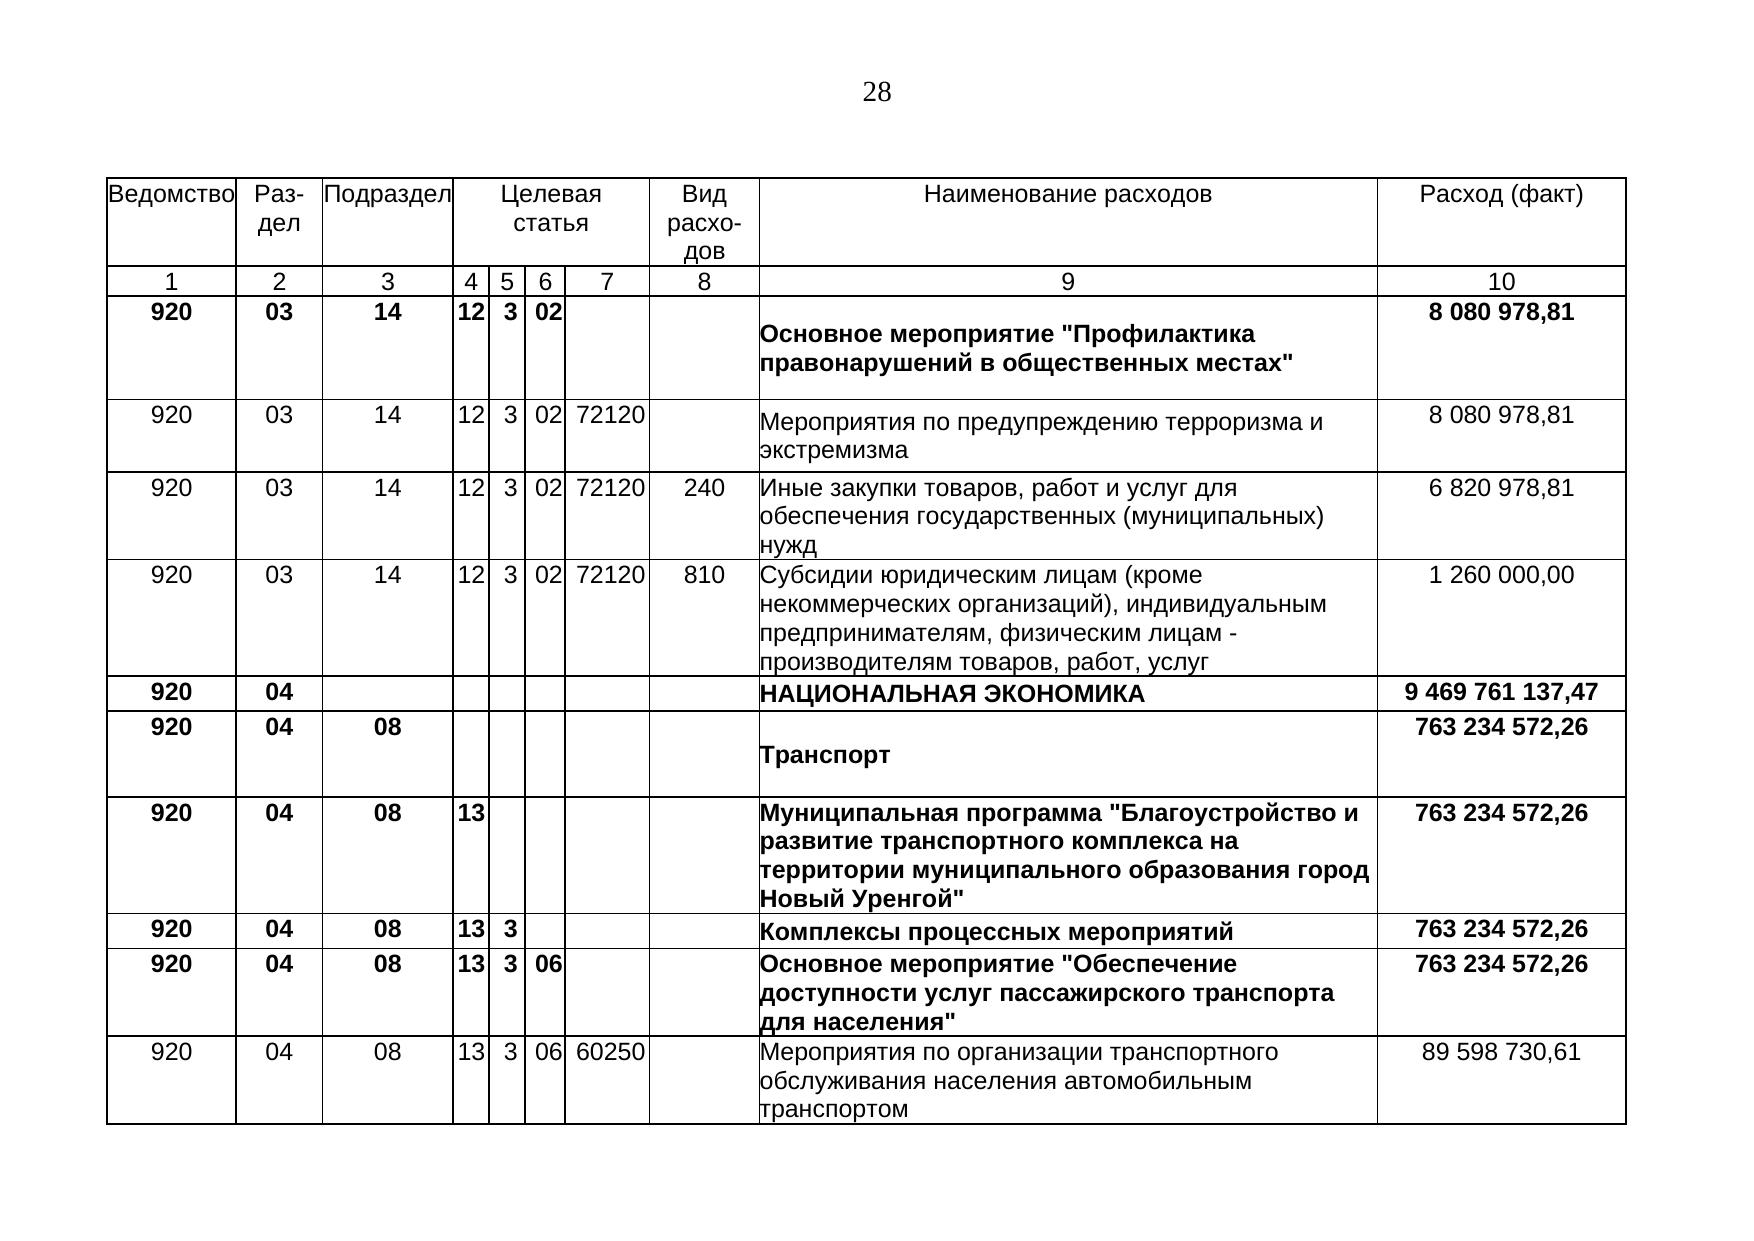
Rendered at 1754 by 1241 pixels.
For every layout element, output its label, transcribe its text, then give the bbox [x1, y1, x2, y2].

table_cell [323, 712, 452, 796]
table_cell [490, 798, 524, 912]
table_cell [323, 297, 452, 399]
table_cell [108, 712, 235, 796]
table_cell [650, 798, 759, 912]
table_cell 3 [323, 267, 452, 295]
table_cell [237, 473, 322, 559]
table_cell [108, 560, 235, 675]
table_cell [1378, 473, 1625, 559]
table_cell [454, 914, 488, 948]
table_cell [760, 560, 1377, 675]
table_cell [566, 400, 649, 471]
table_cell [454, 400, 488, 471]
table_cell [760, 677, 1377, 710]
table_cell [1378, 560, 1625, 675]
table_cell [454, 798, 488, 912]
table_cell 9 [760, 267, 1377, 295]
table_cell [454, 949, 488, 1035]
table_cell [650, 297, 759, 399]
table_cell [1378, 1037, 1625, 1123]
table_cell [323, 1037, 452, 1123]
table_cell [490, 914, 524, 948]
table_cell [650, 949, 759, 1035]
table_header Целевая статья [454, 179, 649, 265]
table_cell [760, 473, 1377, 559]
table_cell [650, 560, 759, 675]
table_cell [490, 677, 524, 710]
table_cell 6 [526, 267, 564, 295]
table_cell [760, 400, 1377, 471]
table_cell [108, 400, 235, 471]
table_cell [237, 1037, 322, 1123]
table_cell 7 [566, 267, 649, 295]
table_cell 5 [490, 267, 524, 295]
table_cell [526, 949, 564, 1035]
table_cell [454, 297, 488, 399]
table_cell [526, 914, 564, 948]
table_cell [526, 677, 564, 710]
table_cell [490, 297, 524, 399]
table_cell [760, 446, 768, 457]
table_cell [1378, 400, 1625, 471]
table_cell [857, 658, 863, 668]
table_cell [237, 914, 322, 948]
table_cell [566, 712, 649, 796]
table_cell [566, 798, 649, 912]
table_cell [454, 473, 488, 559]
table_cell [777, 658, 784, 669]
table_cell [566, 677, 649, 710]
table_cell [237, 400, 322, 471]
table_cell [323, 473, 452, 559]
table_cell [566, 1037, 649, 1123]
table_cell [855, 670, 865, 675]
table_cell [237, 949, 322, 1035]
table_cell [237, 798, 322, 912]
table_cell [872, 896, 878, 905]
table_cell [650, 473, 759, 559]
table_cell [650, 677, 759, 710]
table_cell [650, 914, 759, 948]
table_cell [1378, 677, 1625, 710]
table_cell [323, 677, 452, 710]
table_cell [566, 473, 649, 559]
table_cell 4 [454, 267, 488, 295]
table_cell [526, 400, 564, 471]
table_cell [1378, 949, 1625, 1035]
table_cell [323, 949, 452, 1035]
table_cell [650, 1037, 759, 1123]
table_cell 2 [237, 267, 322, 295]
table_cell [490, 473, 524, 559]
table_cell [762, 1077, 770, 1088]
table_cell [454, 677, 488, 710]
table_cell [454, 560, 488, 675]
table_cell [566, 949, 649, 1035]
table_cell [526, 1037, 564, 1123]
table_header Вид расхо-дов [650, 179, 759, 265]
table_header Ведомство [108, 179, 235, 265]
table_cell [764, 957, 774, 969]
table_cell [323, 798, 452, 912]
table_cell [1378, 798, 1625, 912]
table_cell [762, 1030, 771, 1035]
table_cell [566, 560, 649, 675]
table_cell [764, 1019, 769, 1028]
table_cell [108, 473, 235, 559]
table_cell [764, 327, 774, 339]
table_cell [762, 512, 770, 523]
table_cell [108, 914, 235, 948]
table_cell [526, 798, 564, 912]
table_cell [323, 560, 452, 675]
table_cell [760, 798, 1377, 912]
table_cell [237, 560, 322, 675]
table_cell 10 [1378, 267, 1625, 295]
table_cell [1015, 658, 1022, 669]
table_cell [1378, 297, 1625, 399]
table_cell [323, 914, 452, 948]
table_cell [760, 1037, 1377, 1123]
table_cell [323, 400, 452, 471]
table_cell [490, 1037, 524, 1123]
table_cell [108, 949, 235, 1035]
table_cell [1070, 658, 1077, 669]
table_header Раз-дел [237, 179, 322, 265]
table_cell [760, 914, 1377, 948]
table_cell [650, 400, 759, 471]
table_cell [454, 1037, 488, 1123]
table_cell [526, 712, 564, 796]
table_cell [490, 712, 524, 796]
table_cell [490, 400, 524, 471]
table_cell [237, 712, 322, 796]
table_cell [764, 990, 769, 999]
table_header Наименование расходов [760, 179, 1377, 265]
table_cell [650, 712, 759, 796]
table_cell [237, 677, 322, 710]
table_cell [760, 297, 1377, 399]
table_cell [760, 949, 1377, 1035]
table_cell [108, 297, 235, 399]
table_header Расход (факт) [1378, 179, 1625, 265]
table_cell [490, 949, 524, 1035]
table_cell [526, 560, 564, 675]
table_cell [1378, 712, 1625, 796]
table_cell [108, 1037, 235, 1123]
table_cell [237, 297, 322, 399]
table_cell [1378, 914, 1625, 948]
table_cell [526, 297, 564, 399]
table_header Подраздел [323, 179, 452, 265]
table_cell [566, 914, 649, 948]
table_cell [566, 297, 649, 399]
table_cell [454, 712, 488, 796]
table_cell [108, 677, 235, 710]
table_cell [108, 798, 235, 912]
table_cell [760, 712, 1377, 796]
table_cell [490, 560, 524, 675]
table_cell 1 [108, 267, 235, 295]
table_cell 8 [650, 267, 759, 295]
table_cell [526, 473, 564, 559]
